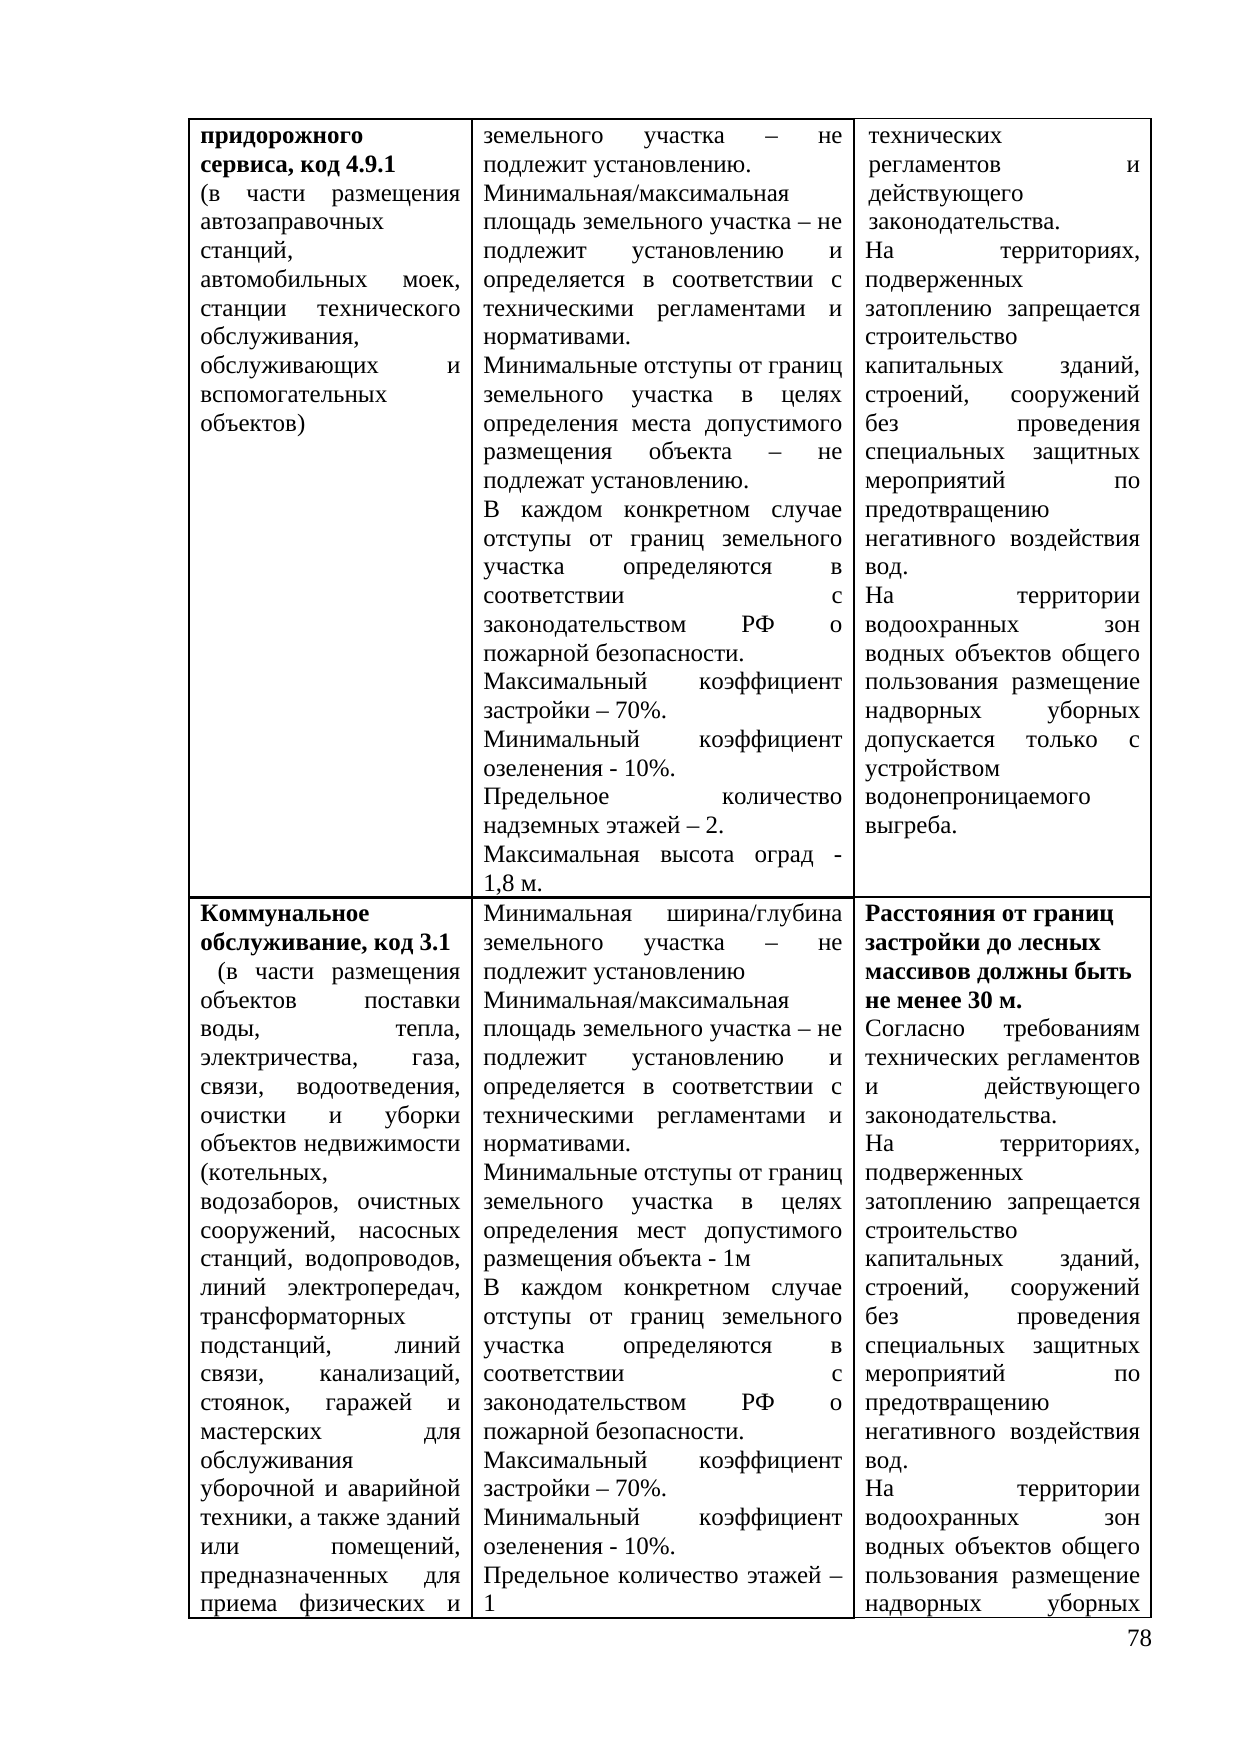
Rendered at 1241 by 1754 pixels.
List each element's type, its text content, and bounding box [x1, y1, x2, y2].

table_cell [190, 899, 471, 1617]
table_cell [473, 899, 853, 1617]
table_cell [855, 898, 1150, 1617]
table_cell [190, 120, 471, 896]
